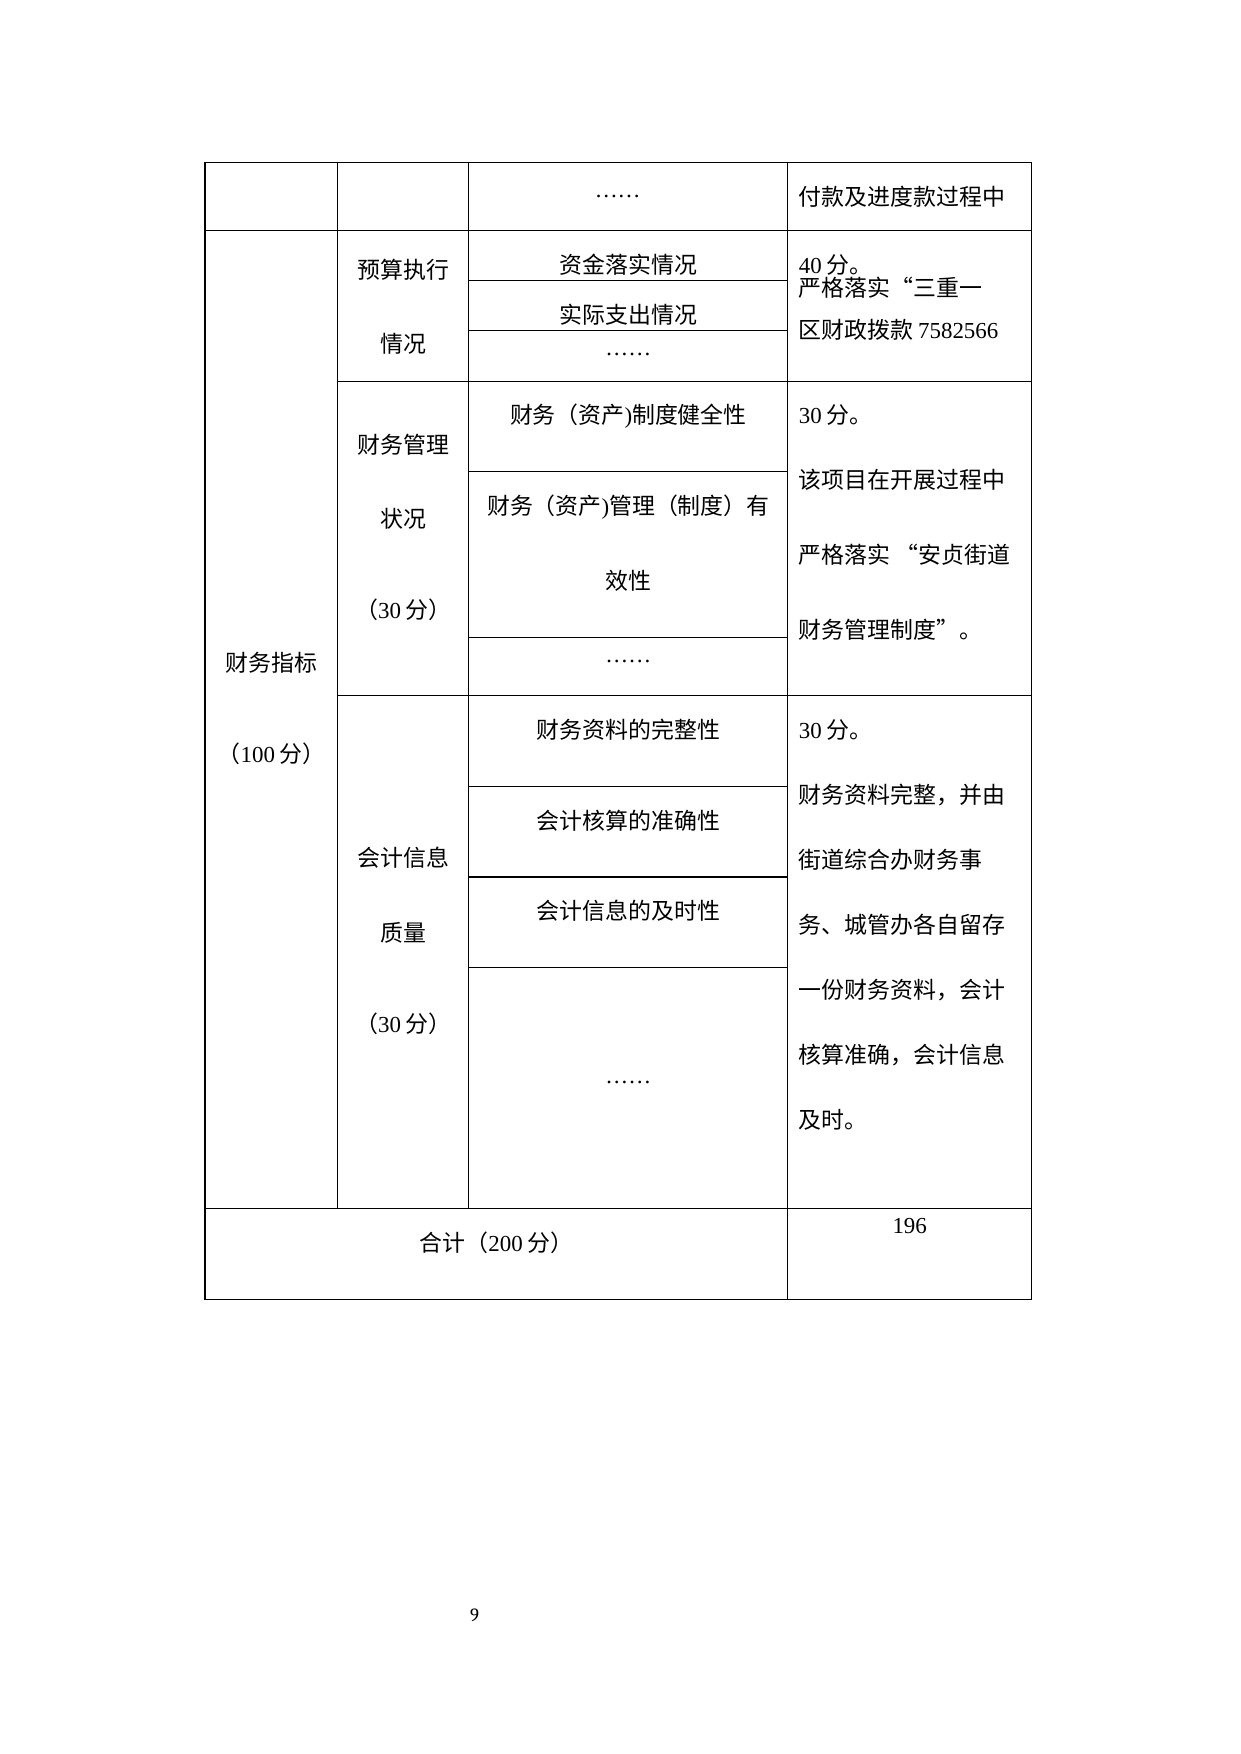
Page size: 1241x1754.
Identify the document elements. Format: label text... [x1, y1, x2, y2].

table_cell …… [469, 163, 787, 230]
table_cell 实际支出情况 [469, 281, 787, 330]
table_cell 资金落实情况 [469, 231, 787, 280]
table_cell 30分。 财务资料完整，并由街道综合办财务事务、城管办各自留存一份财务资料，会计核算准确，会计信息及时。 [788, 696, 1031, 1208]
table_cell 会计信息的及时性 [469, 878, 787, 967]
table_cell 财务管理状况 （30分） [338, 382, 468, 695]
table_cell 40分。 区财政拨款7582566元，实际支出7554503.21元。 [788, 231, 1031, 381]
table_cell 196 [788, 1209, 1031, 1299]
table_cell 财务（资产)管理（制度）有效性 [469, 472, 787, 637]
table_cell 预算执行情况 （40分） [338, 231, 468, 381]
table_cell 财务（资产)制度健全性 [469, 382, 787, 471]
table_cell …… [469, 968, 787, 1208]
table_cell 30分。 该项目在开展过程中严格落实 “安贞街道财务管理制度”。 [788, 382, 1031, 695]
table_cell 财务资料的完整性 [469, 696, 787, 786]
table_cell 会计核算的准确性 [469, 787, 787, 876]
table_cell 财务指标 （100分） [206, 231, 337, 1208]
table_cell 合计（200分） [206, 1209, 787, 1299]
table_cell 会计信息质量 （30分） [338, 696, 468, 1208]
table_cell …… [469, 638, 787, 695]
table_cell …… [469, 331, 787, 381]
